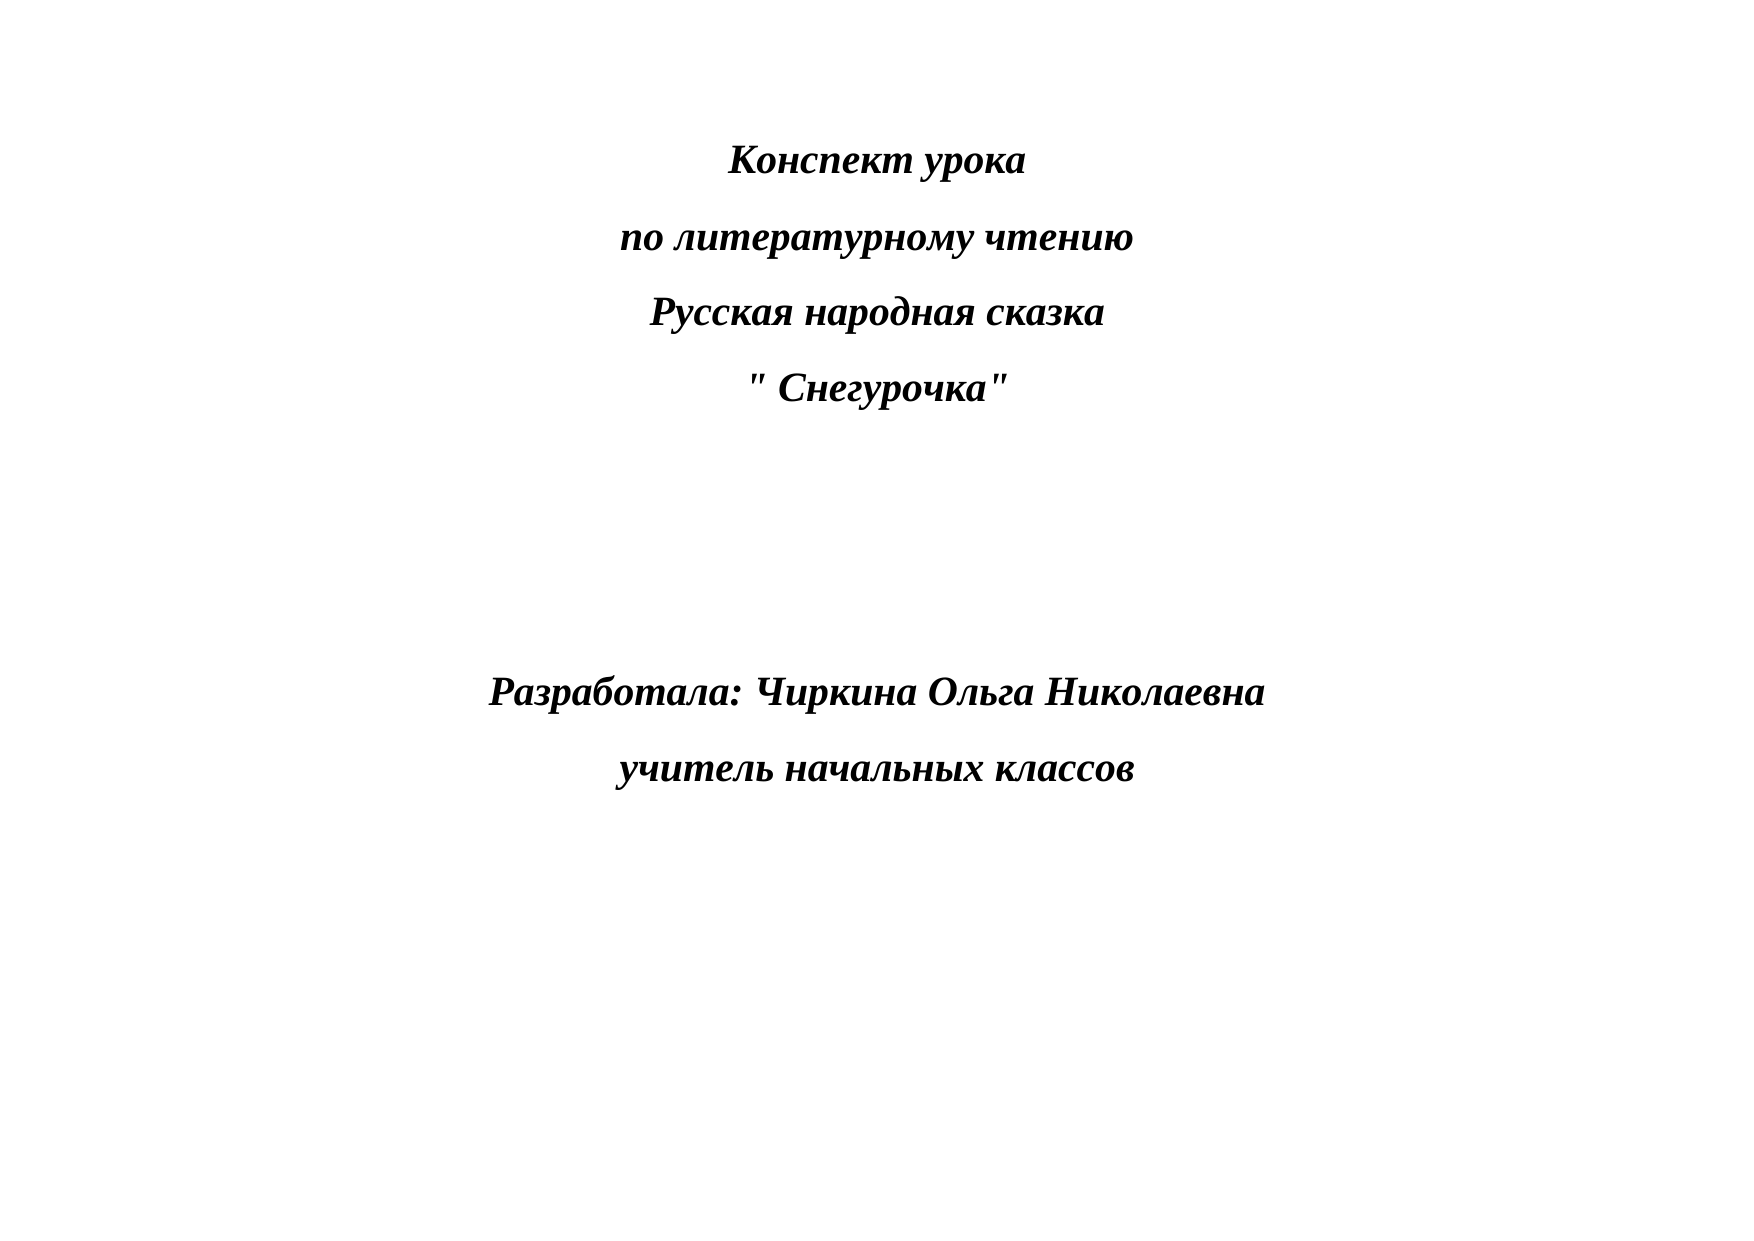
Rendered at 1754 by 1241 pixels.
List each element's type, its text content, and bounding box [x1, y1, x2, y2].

text Конспект урока [59, 135, 1695, 183]
text учитель начальных классов [59, 742, 1695, 790]
text Русская народная сказка [59, 287, 1695, 335]
text по литературному чтению [59, 211, 1695, 259]
text Разработала: Чиркина Ольга Николаевна [59, 667, 1695, 714]
text " Снегурочка" [59, 363, 1695, 411]
